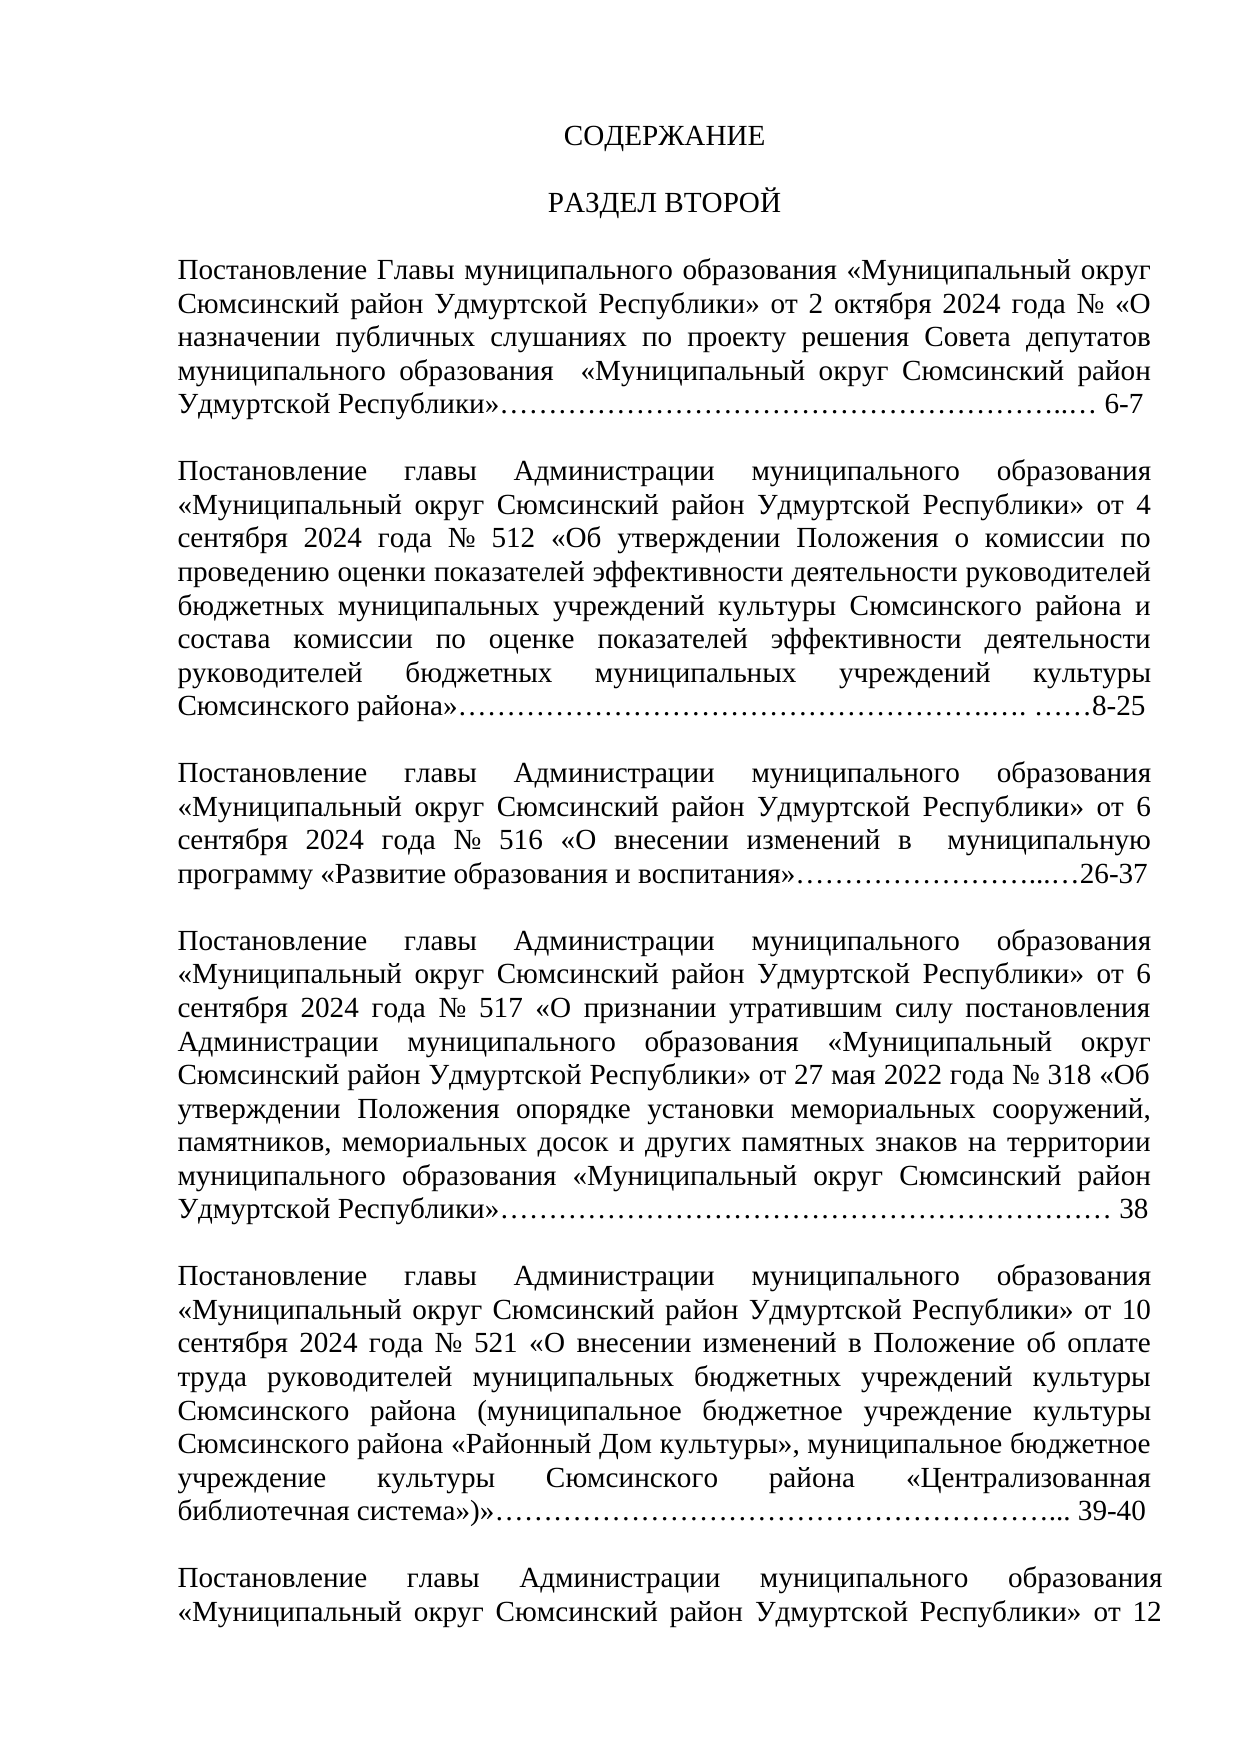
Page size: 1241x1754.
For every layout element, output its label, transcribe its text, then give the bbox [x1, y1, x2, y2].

text СОДЕРЖАНИЕ [177, 118, 1152, 152]
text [177, 1560, 1163, 1627]
text РАЗДЕЛ ВТОРОЙ [177, 185, 1152, 219]
text Постановление главы Администрации муниципального образования «Муниципальный округ Сюмсинский район Удмуртской Республики» от 6 сентября 2024 года № 517 «О признании утратившим силу постановления Администрации муниципального образования «Муниципальный округ Сюмсинский район Удмуртской Республики» от 27 мая 2022 года № 318 «Об утверждении Положения опорядке установки мемориальных сооружений, памятников, мемориальных досок и других памятных знаков на территории муниципального образования «Муниципальный округ Сюмсинский район Удмуртской Республики»……………………………………………………… 38 [177, 923, 1152, 1225]
text Постановление главы Администрации муниципального образования «Муниципальный округ Сюмсинский район Удмуртской Республики» от 4 сентября 2024 года № 512 «Об утверждении Положения о комиссии по проведению оценки показателей эффективности деятельности руководителей бюджетных муниципальных учреждений культуры Сюмсинского района и состава комиссии по оценке показателей эффективности деятельности руководителей бюджетных муниципальных учреждений культуры Сюмсинского района»……………………………………………….…. ……8-25 [177, 453, 1152, 722]
text Постановление Главы муниципального образования «Муниципальный округ Сюмсинский район Удмуртской Республики» от 2 октября 2024 года № «О назначении публичных слушаниях по проекту решения Совета депутатов муниципального образования «Муниципальный округ Сюмсинский район Удмуртской Республики»…………………………………………………..… 6-7 [177, 252, 1152, 420]
text Постановление главы Администрации муниципального образования «Муниципальный округ Сюмсинский район Удмуртской Республики» от 10 сентября 2024 года № 521 «О внесении изменений в Положение об оплате труда руководителей муниципальных бюджетных учреждений культуры Сюмсинского района (муниципальное бюджетное учреждение культуры Сюмсинского района «Районный Дом культуры», муниципальное бюджетное учреждение культуры Сюмсинского района «Централизованная библиотечная система»)»…………………………………………………... 39-40 [177, 1258, 1152, 1527]
text Постановление главы Администрации муниципального образования «Муниципальный округ Сюмсинский район Удмуртской Республики» от 6 сентября 2024 года № 516 «О внесении изменений в муниципальную программу «Развитие образования и воспитания»……………………...…26-37 [177, 755, 1152, 889]
